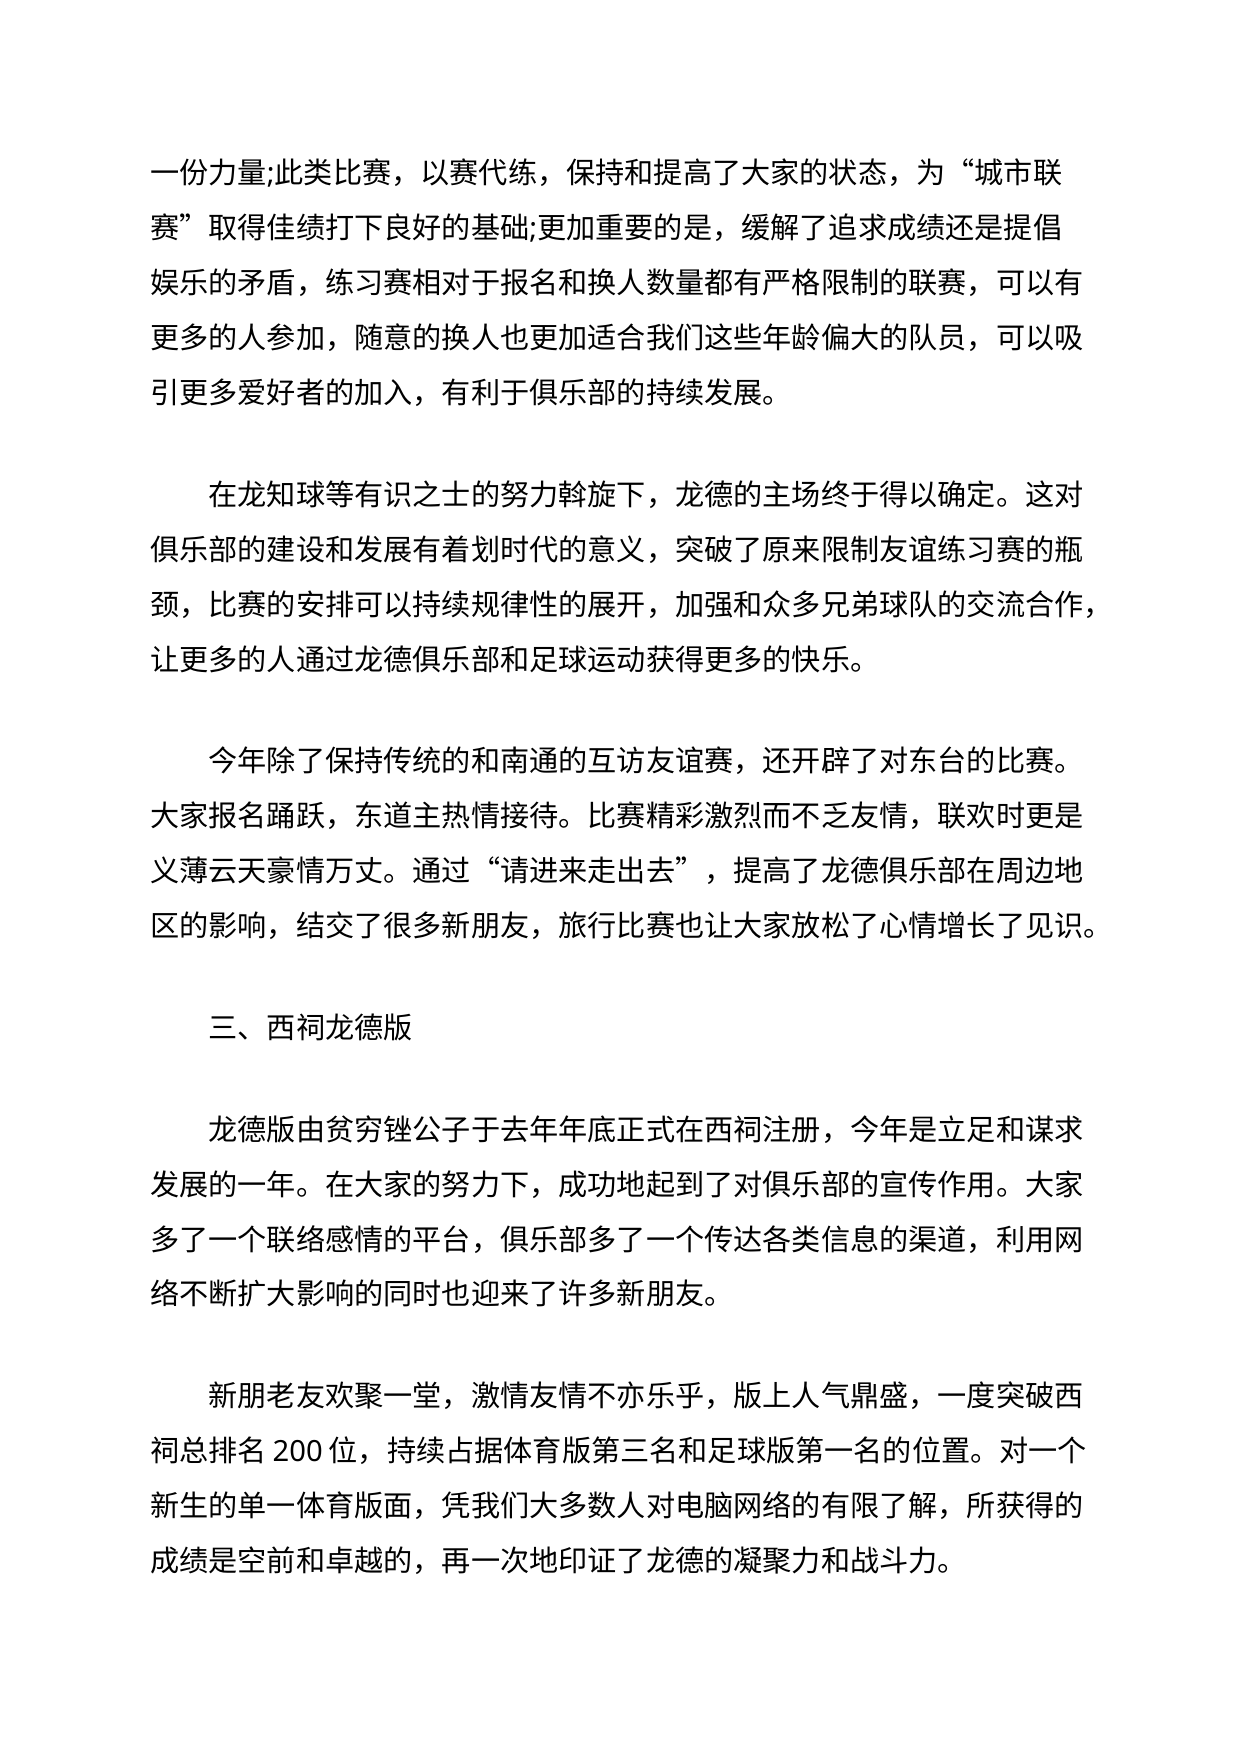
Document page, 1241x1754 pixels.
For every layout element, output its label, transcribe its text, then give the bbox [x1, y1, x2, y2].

text 龙德版由贫穷锉公子于去年年底正式在西祠注册，今年是立足和谋求发展的一年。在大家的努力下，成功地起到了对俱乐部的宣传作用。大家多了一个联络感情的平台，俱乐部多了一个传达各类信息的渠道，利用网络不断扩大影响的同时也迎来了许多新朋友。 [150, 1106, 1090, 1313]
text 新朋老友欢聚一堂，激情友情不亦乐乎，版上人气鼎盛，一度突破西祠总排名200位，持续占据体育版第三名和足球版第一名的位置。对一个新生的单一体育版面，凭我们大多数人对电脑网络的有限了解，所获得的成绩是空前和卓越的，再一次地印证了龙德的凝聚力和战斗力。 [150, 1373, 1090, 1580]
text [150, 150, 1090, 412]
text 今年除了保持传统的和南通的互访友谊赛，还开辟了对东台的比赛。大家报名踊跃，东道主热情接待。比赛精彩激烈而不乏友情，联欢时更是义薄云天豪情万丈。通过“请进来走出去”，提高了龙德俱乐部在周边地区的影响，结交了很多新朋友，旅行比赛也让大家放松了心情增长了见识。 [150, 738, 1090, 945]
text 三、西祠龙德版 [150, 1004, 1090, 1047]
text 在龙知球等有识之士的努力斡旋下，龙德的主场终于得以确定。这对俱乐部的建设和发展有着划时代的意义，突破了原来限制友谊练习赛的瓶颈，比赛的安排可以持续规律性的展开，加强和众多兄弟球队的交流合作，让更多的人通过龙德俱乐部和足球运动获得更多的快乐。 [150, 472, 1090, 678]
